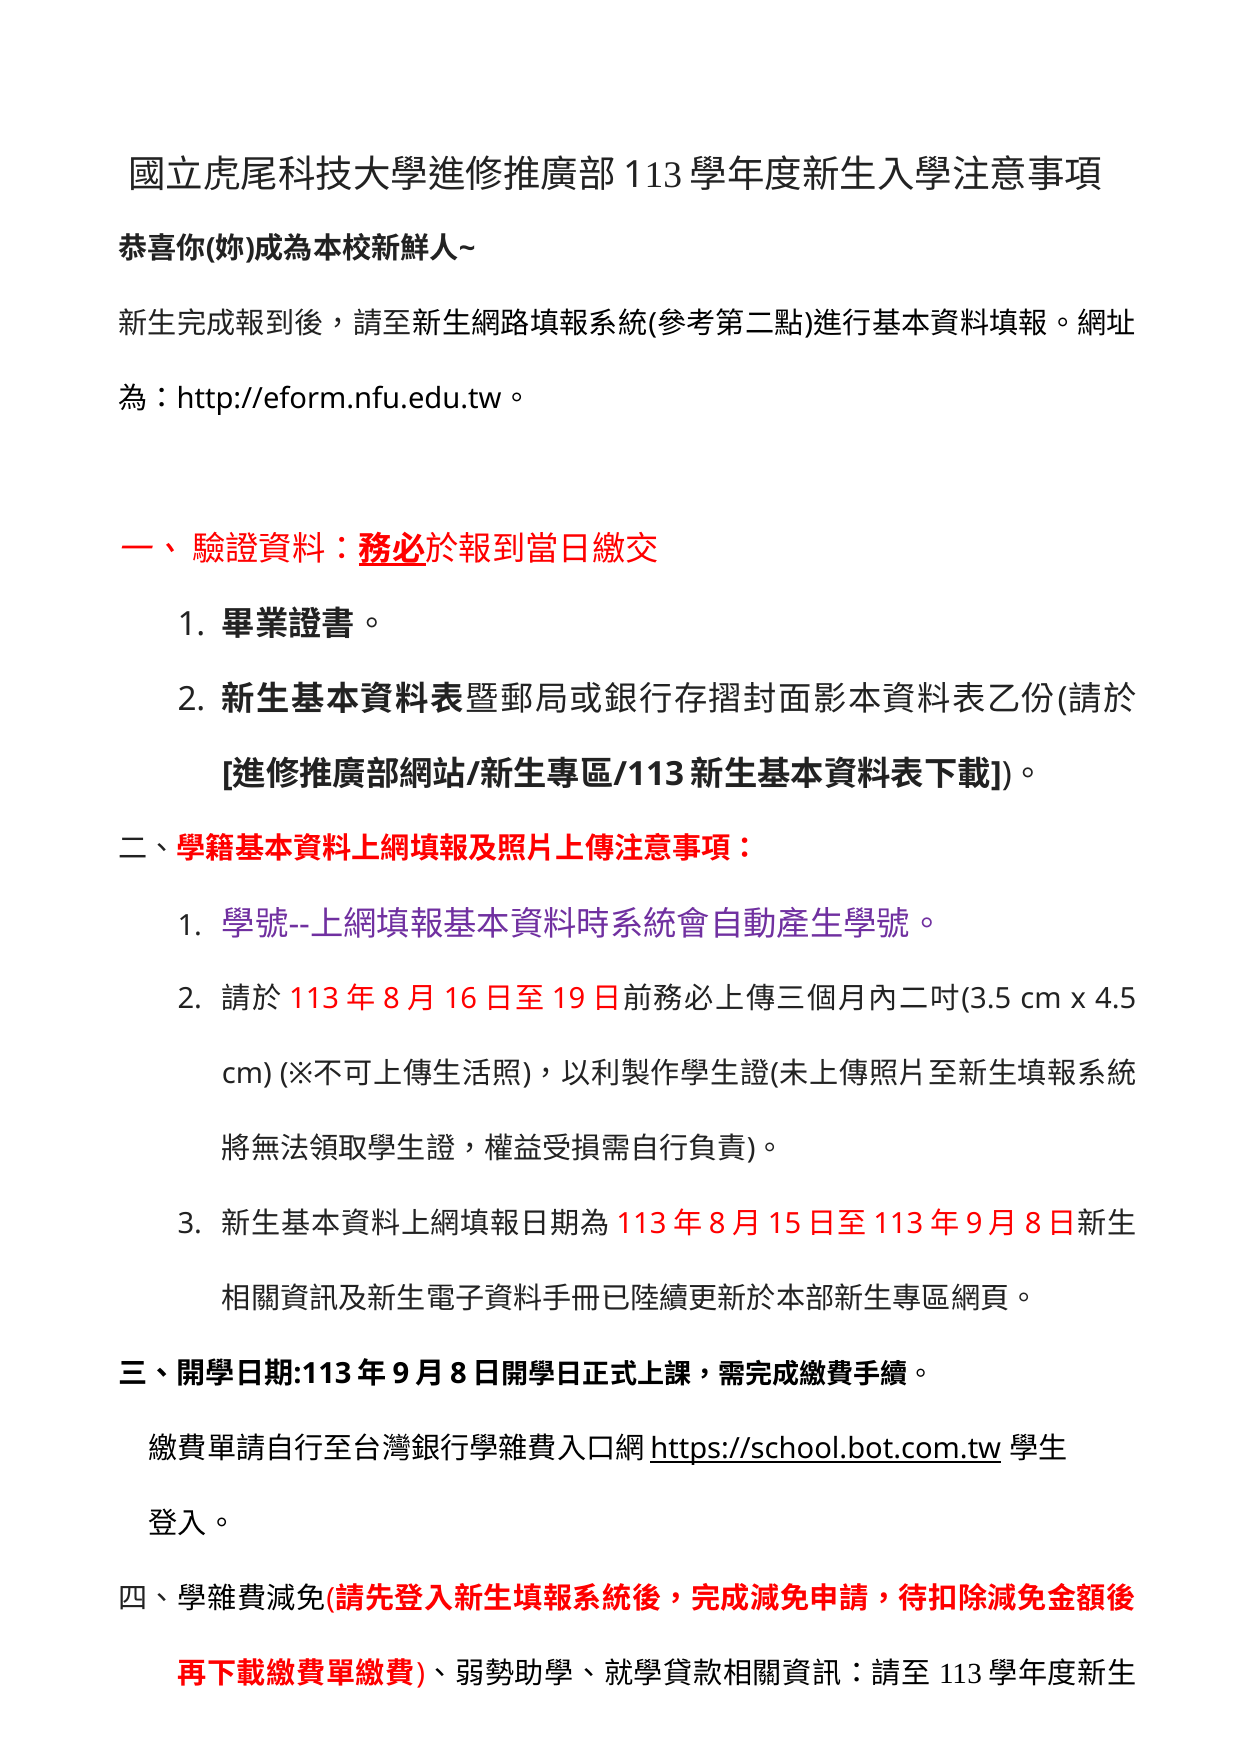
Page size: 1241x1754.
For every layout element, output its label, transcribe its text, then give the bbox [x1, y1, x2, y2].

text 恭喜你(妳)成為本校新鮮人~ [118, 209, 1137, 284]
list 畢業證書。 [177, 584, 1137, 659]
list 驗證資料：務必於報到當日繳交 [117, 509, 1137, 584]
list 請於113年8月16日至19日前務必上傳三個月內二吋(3.5 cm x 4.5 cm) (※不可上傳生活照)，以利製作學生證(未上傳照片至新生填報系統將無法領取學生證，權益受損需自行負責)。 [177, 959, 1137, 1184]
text 登入。 [118, 1484, 1137, 1559]
text 國立虎尾科技大學進修推廣部113學年度新生入學注意事項 [118, 134, 1137, 209]
list 新生基本資料表暨郵局或銀行存摺封面影本資料表乙份(請於[進修推廣部網站/新生專區/113新生基本資料表下載])。 [177, 659, 1137, 809]
text 三、開學日期:113年9月8日開學日正式上課，需完成繳費手續。 [118, 1334, 1137, 1409]
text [118, 1559, 1137, 1709]
list 新生基本資料上網填報日期為113年8月15日至113年9月8日新生相關資訊及新生電子資料手冊已陸續更新於本部新生專區網頁。 [177, 1184, 1137, 1334]
text 二、學籍基本資料上網填報及照片上傳注意事項： [118, 809, 1137, 884]
text 繳費單請自行至台灣銀行學雜費入口網https://school.bot.com.tw 學生 [118, 1409, 1137, 1484]
text 新生完成報到後，請至新生網路填報系統(參考第二點)進行基本資料填報。網址為：http://eform.nfu.edu.tw。 [118, 284, 1137, 434]
list 學號--上網填報基本資料時系統會自動產生學號。 [177, 884, 1137, 959]
